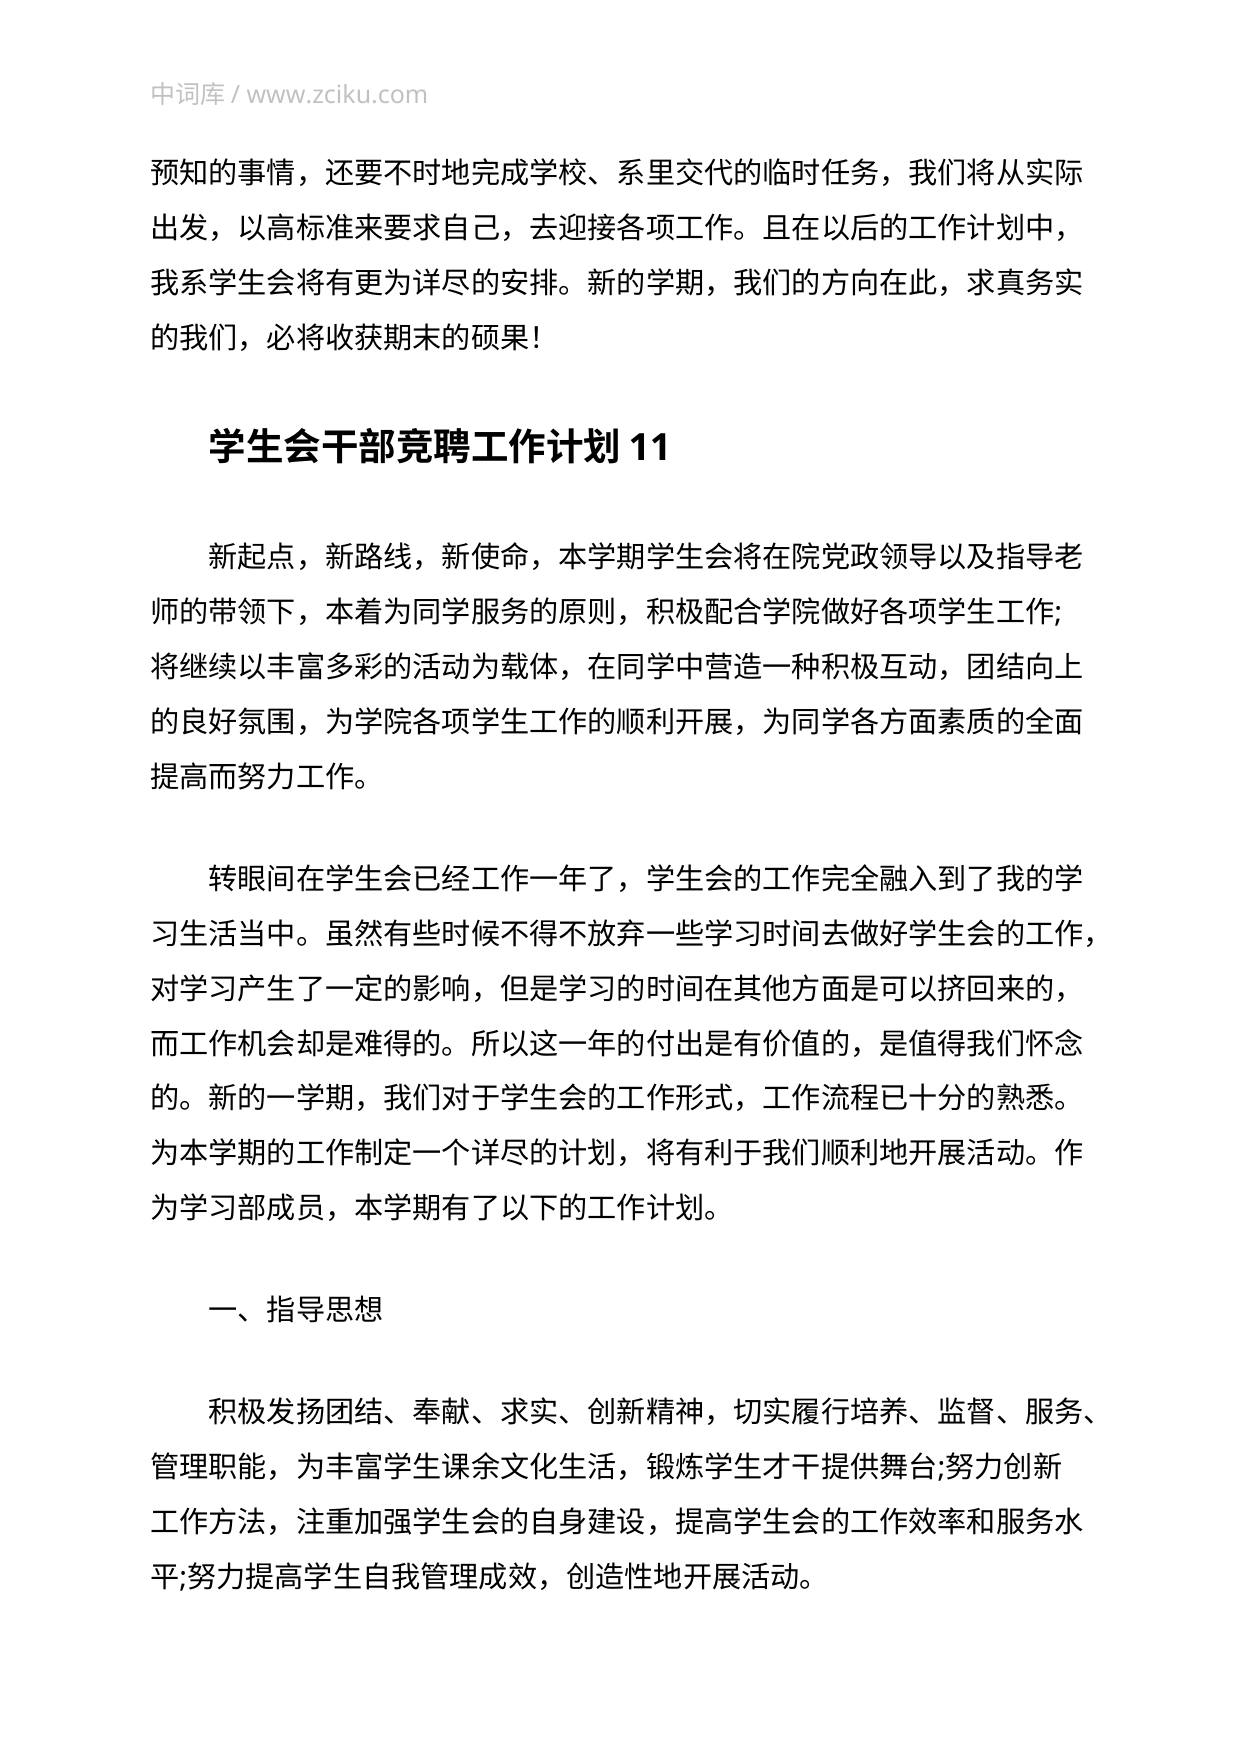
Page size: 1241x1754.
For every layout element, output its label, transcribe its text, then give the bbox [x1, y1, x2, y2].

text 新起点，新路线，新使命，本学期学生会将在院党政领导以及指导老师的带领下，本着为同学服务的原则，积极配合学院做好各项学生工作;将继续以丰富多彩的活动为载体，在同学中营造一种积极互动，团结向上的良好氛围，为学院各项学生工作的顺利开展，为同学各方面素质的全面提高而努力工作。 [150, 534, 1090, 796]
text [150, 150, 1090, 357]
text 转眼间在学生会已经工作一年了，学生会的工作完全融入到了我的学习生活当中。虽然有些时候不得不放弃一些学习时间去做好学生会的工作，对学习产生了一定的影响，但是学习的时间在其他方面是可以挤回来的，而工作机会却是难得的。所以这一年的付出是有价值的，是值得我们怀念的。新的一学期，我们对于学生会的工作形式，工作流程已十分的熟悉。为本学期的工作制定一个详尽的计划，将有利于我们顺利地开展活动。作为学习部成员，本学期有了以下的工作计划。 [150, 856, 1090, 1227]
text 一、指导思想 [150, 1287, 1090, 1329]
text 学生会干部竞聘工作计划11 [150, 416, 1090, 471]
text 积极发扬团结、奉献、求实、创新精神，切实履行培养、监督、服务、管理职能，为丰富学生课余文化生活，锻炼学生才干提供舞台;努力创新工作方法，注重加强学生会的自身建设，提高学生会的工作效率和服务水平;努力提高学生自我管理成效，创造性地开展活动。 [150, 1388, 1090, 1596]
